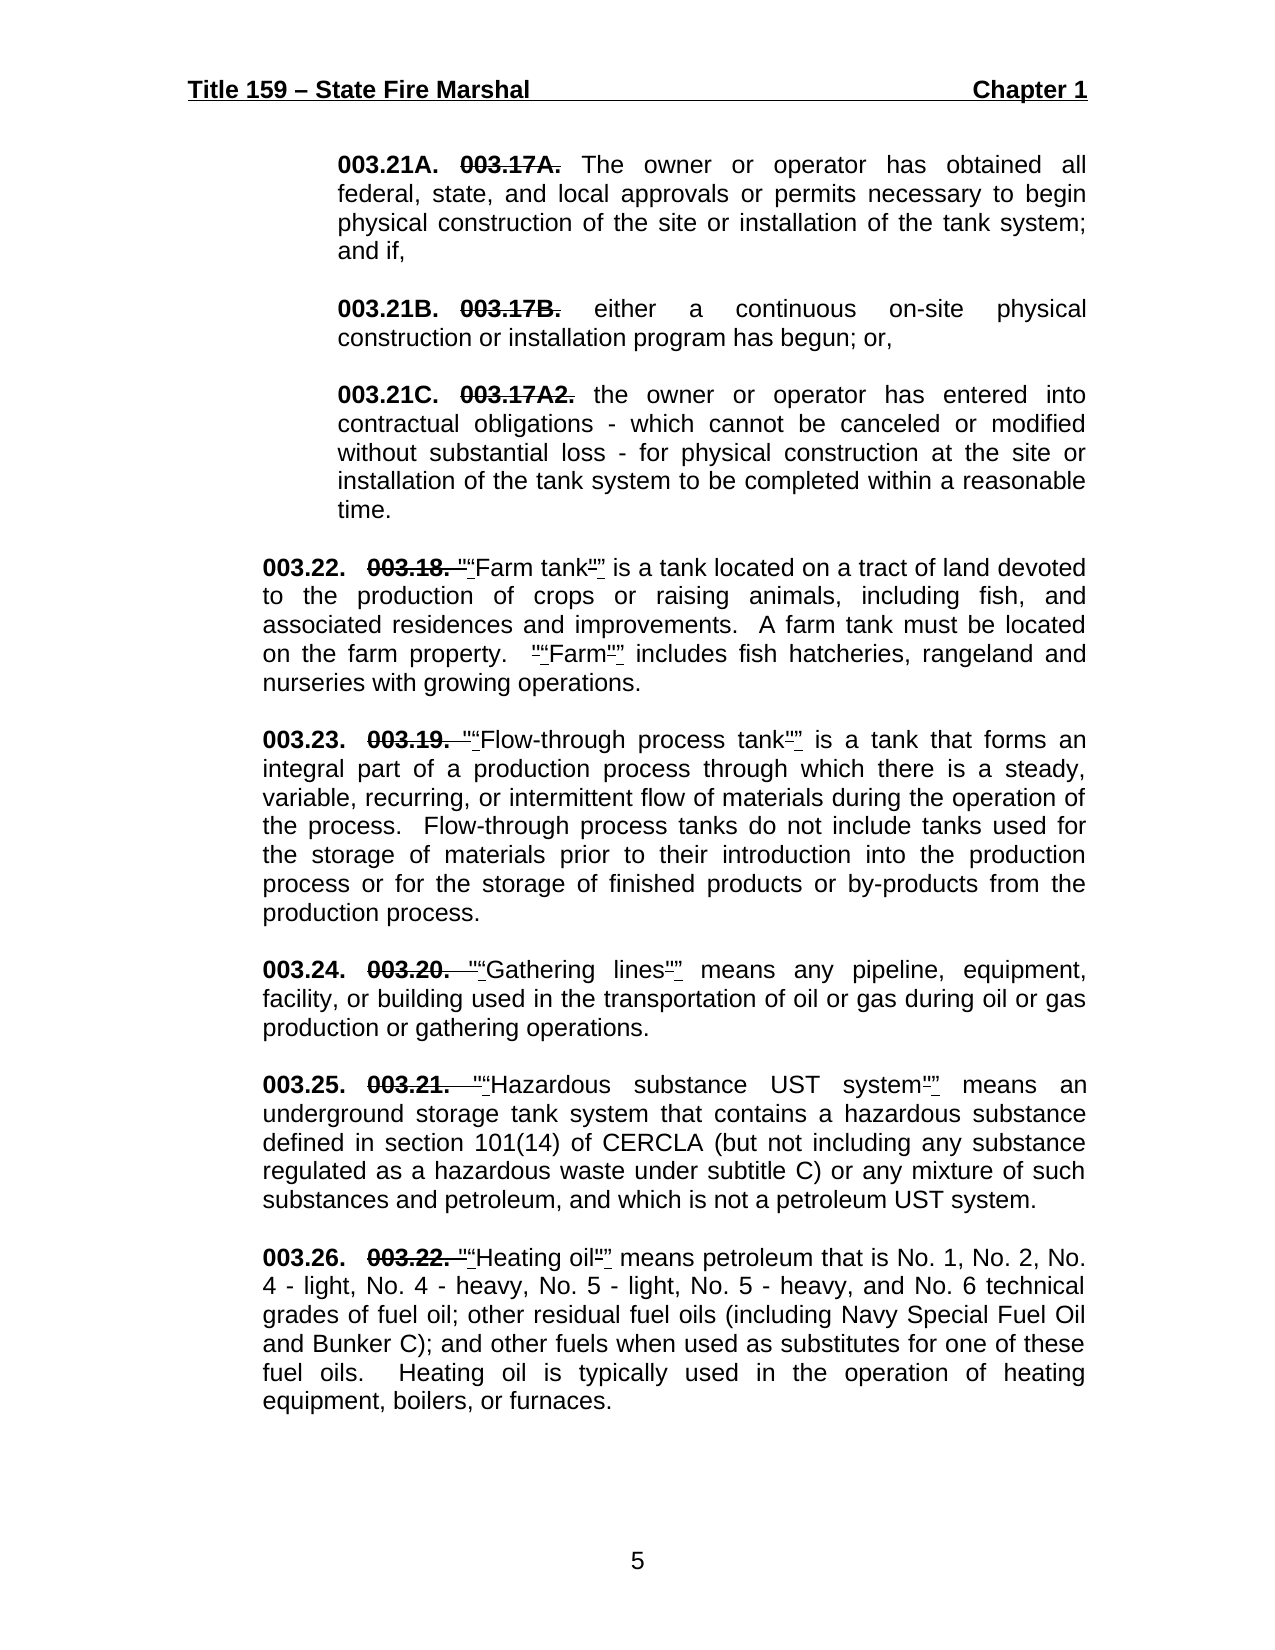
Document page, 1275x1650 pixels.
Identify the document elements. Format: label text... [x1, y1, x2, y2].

list 003.17A. The owner or operator has obtained all federal, state, and local approvals or permits necessary to begin physical construction of the site or installation of the tank system; and if, [337, 150, 1087, 265]
list 003.22. "“Heating oil"” means petroleum that is No. 1, No. 2, No. 4 - light, No. 4 - heavy, No. 5 - light, No. 5 - heavy, and No. 6 technical grades of fuel oil; other residual fuel oils (including Navy Special Fuel Oil and Bunker C); and other fuels when used as substitutes for one of these fuel oils. Heating oil is typically used in the operation of heating equipment, boilers, or furnaces. [262, 1242, 1087, 1415]
list 003.21. "“Hazardous substance UST system"” means an underground storage tank system that contains a hazardous substance defined in section 101(14) of CERCLA (but not including any substance regulated as a hazardous waste under subtitle C) or any mixture of such substances and petroleum, and which is not a petroleum UST system. [262, 1070, 1087, 1214]
list 003.20. "“Gathering lines"” means any pipeline, equipment, facility, or building used in the transportation of oil or gas during oil or gas production or gathering operations. [262, 955, 1087, 1041]
list 003.18. "“Farm tank"” is a tank located on a tract of land devoted to the production of crops or raising animals, including fish, and associated residences and improvements. A farm tank must be located on the farm property. "“Farm"” includes fish hatcheries, rangeland and nurseries with growing operations. [262, 552, 1087, 696]
list 003.17A2. the owner or operator has entered into contractual obligations - which cannot be canceled or modified without substantial loss - for physical construction at the site or installation of the tank system to be completed within a reasonable time. [337, 380, 1087, 524]
list 003.17B. either a continuous on-site physical construction or installation program has begun; or, [337, 294, 1087, 351]
list 003.19. "“Flow-through process tank"” is a tank that forms an integral part of a production process through which there is a steady, variable, recurring, or intermittent flow of materials during the operation of the process. Flow-through process tanks do not include tanks used for the storage of materials prior to their introduction into the production process or for the storage of finished products or by-products from the production process. [262, 725, 1087, 926]
